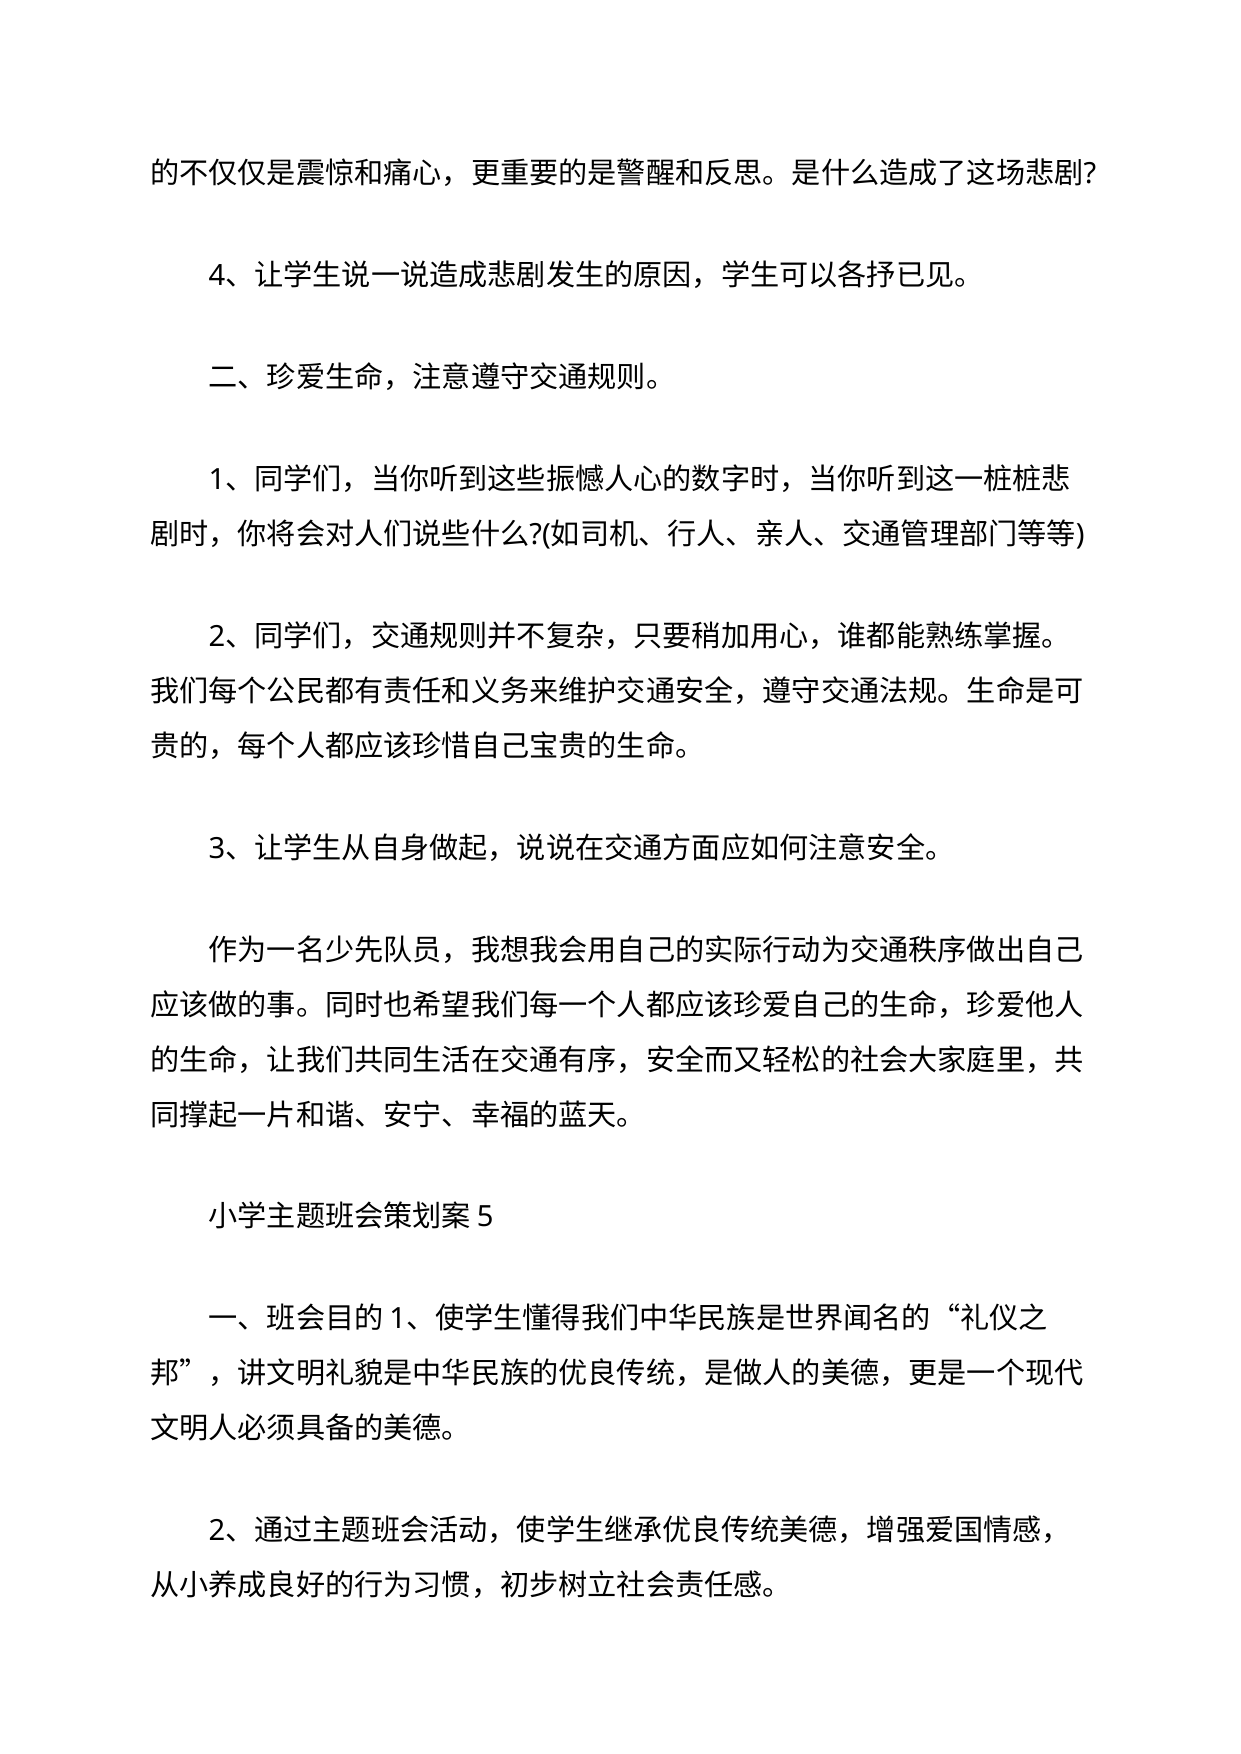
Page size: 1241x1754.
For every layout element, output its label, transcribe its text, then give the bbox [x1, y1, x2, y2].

text 小学主题班会策划案5 [150, 1193, 1090, 1235]
text 一、班会目的1、使学生懂得我们中华民族是世界闻名的“礼仪之邦”，讲文明礼貌是中华民族的优良传统，是做人的美德，更是一个现代文明人必须具备的美德。 [150, 1295, 1090, 1447]
text 二、珍爱生命，注意遵守交通规则。 [150, 354, 1090, 396]
text 2、同学们，交通规则并不复杂，只要稍加用心，谁都能熟练掌握。我们每个公民都有责任和义务来维护交通安全，遵守交通法规。生命是可贵的，每个人都应该珍惜自己宝贵的生命。 [150, 613, 1090, 765]
text 1、同学们，当你听到这些振憾人心的数字时，当你听到这一桩桩悲剧时，你将会对人们说些什么?(如司机、行人、亲人、交通管理部门等等) [150, 456, 1090, 553]
text 3、让学生从自身做起，说说在交通方面应如何注意安全。 [150, 824, 1090, 867]
text 4、让学生说一说造成悲剧发生的原因，学生可以各抒已见。 [150, 252, 1090, 294]
text 2、通过主题班会活动，使学生继承优良传统美德，增强爱国情感，从小养成良好的行为习惯，初步树立社会责任感。 [150, 1506, 1090, 1604]
text 作为一名少先队员，我想我会用自己的实际行动为交通秩序做出自己应该做的事。同时也希望我们每一个人都应该珍爱自己的生命，珍爱他人的生命，让我们共同生活在交通有序，安全而又轻松的社会大家庭里，共同撑起一片和谐、安宁、幸福的蓝天。 [150, 926, 1090, 1133]
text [150, 150, 1090, 192]
